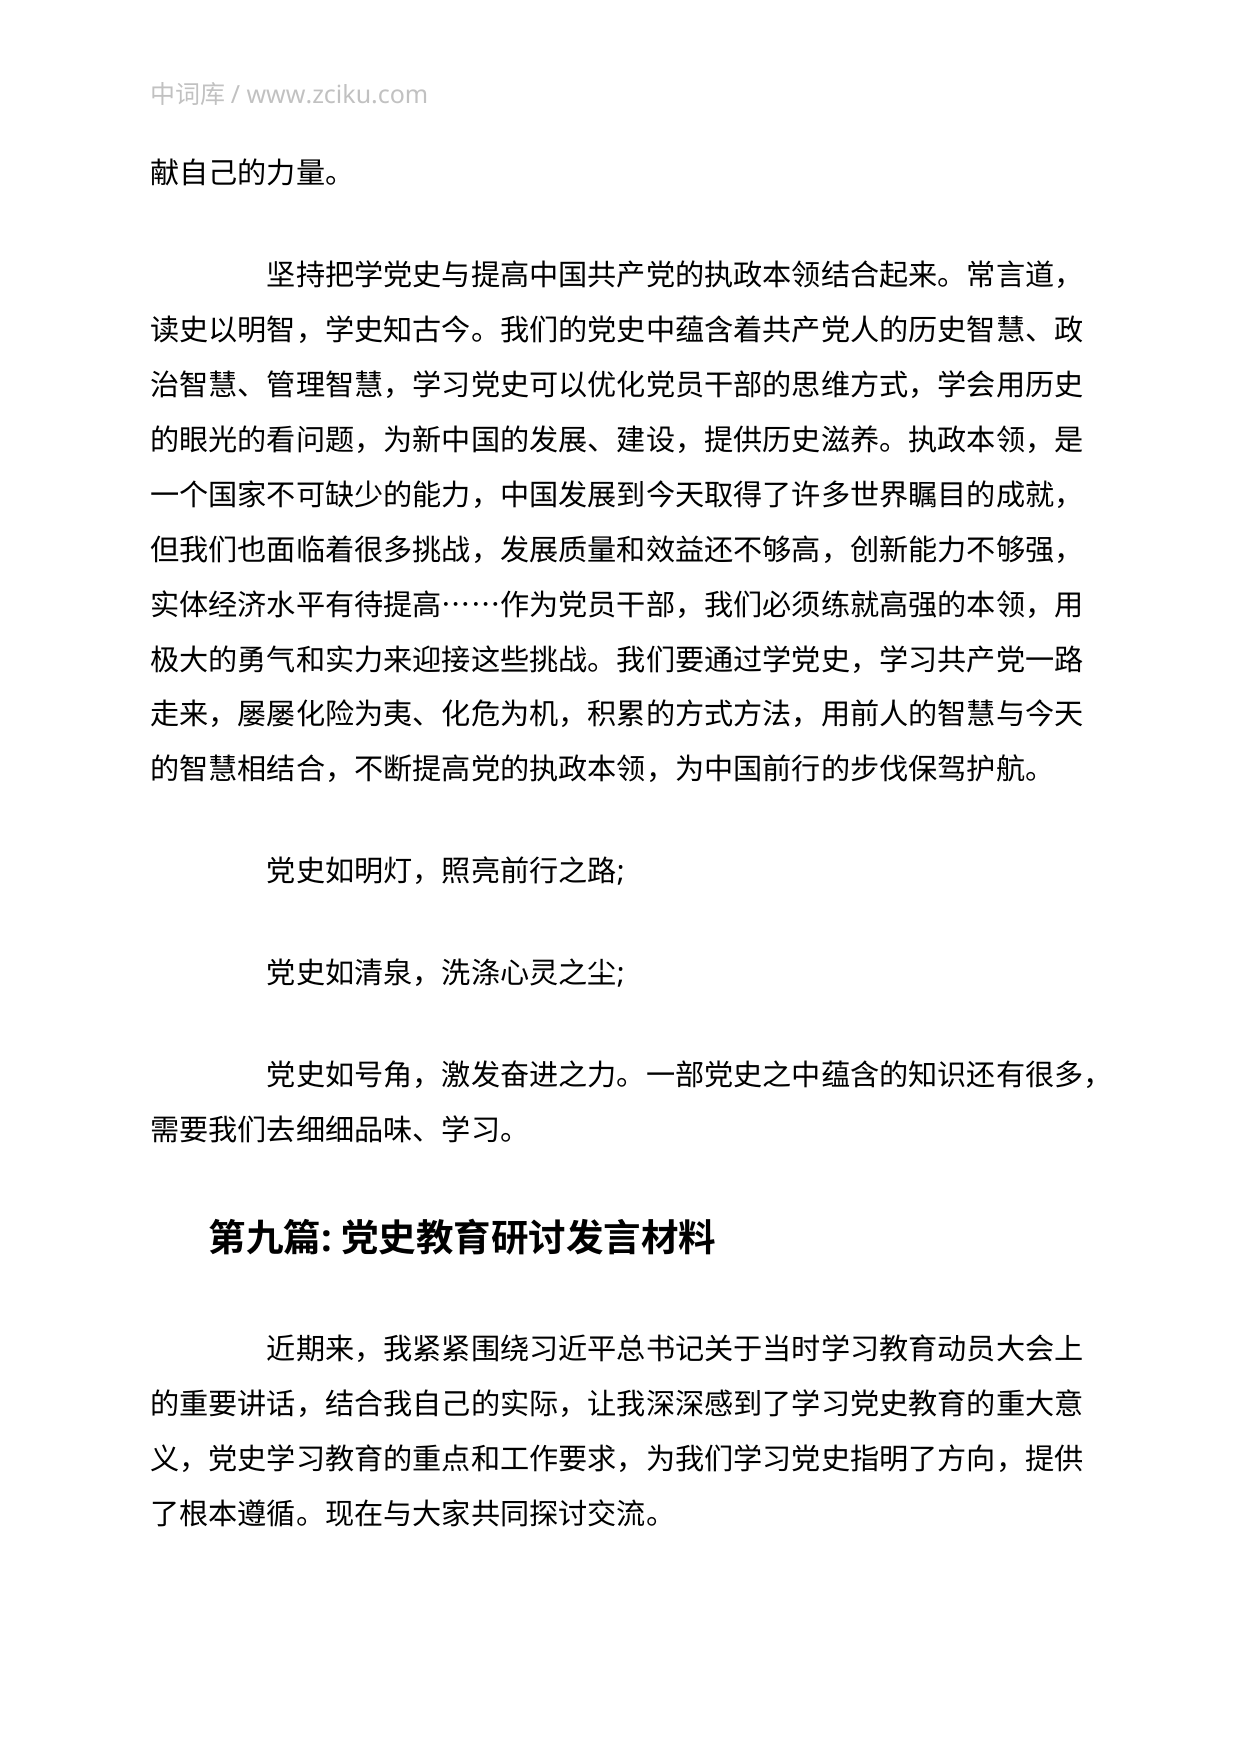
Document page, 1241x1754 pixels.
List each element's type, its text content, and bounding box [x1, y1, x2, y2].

text 坚持把学党史与提高中国共产党的执政本领结合起来。常言道，读史以明智，学史知古今。我们的党史中蕴含着共产党人的历史智慧、政治智慧、管理智慧，学习党史可以优化党员干部的思维方式，学会用历史的眼光的看问题，为新中国的发展、建设，提供历史滋养。执政本领，是一个国家不可缺少的能力，中国发展到今天取得了许多世界瞩目的成就，但我们也面临着很多挑战，发展质量和效益还不够高，创新能力不够强，实体经济水平有待提高……作为党员干部，我们必须练就高强的本领，用极大的勇气和实力来迎接这些挑战。我们要通过学党史，学习共产党一路走来，屡屡化险为夷、化危为机，积累的方式方法，用前人的智慧与今天的智慧相结合，不断提高党的执政本领，为中国前行的步伐保驾护航。 [150, 252, 1090, 788]
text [150, 150, 1090, 192]
text 第九篇: 党史教育研讨发言材料 [150, 1208, 1090, 1263]
text 党史如号角，激发奋进之力。一部党史之中蕴含的知识还有很多，需要我们去细细品味、学习。 [150, 1052, 1090, 1149]
text 近期来，我紧紧围绕习近平总书记关于当时学习教育动员大会上的重要讲话，结合我自己的实际，让我深深感到了学习党史教育的重大意义，党史学习教育的重点和工作要求，为我们学习党史指明了方向，提供了根本遵循。现在与大家共同探讨交流。 [150, 1326, 1090, 1533]
text 党史如明灯，照亮前行之路; [150, 848, 1090, 890]
text 党史如清泉，洗涤心灵之尘; [150, 949, 1090, 992]
